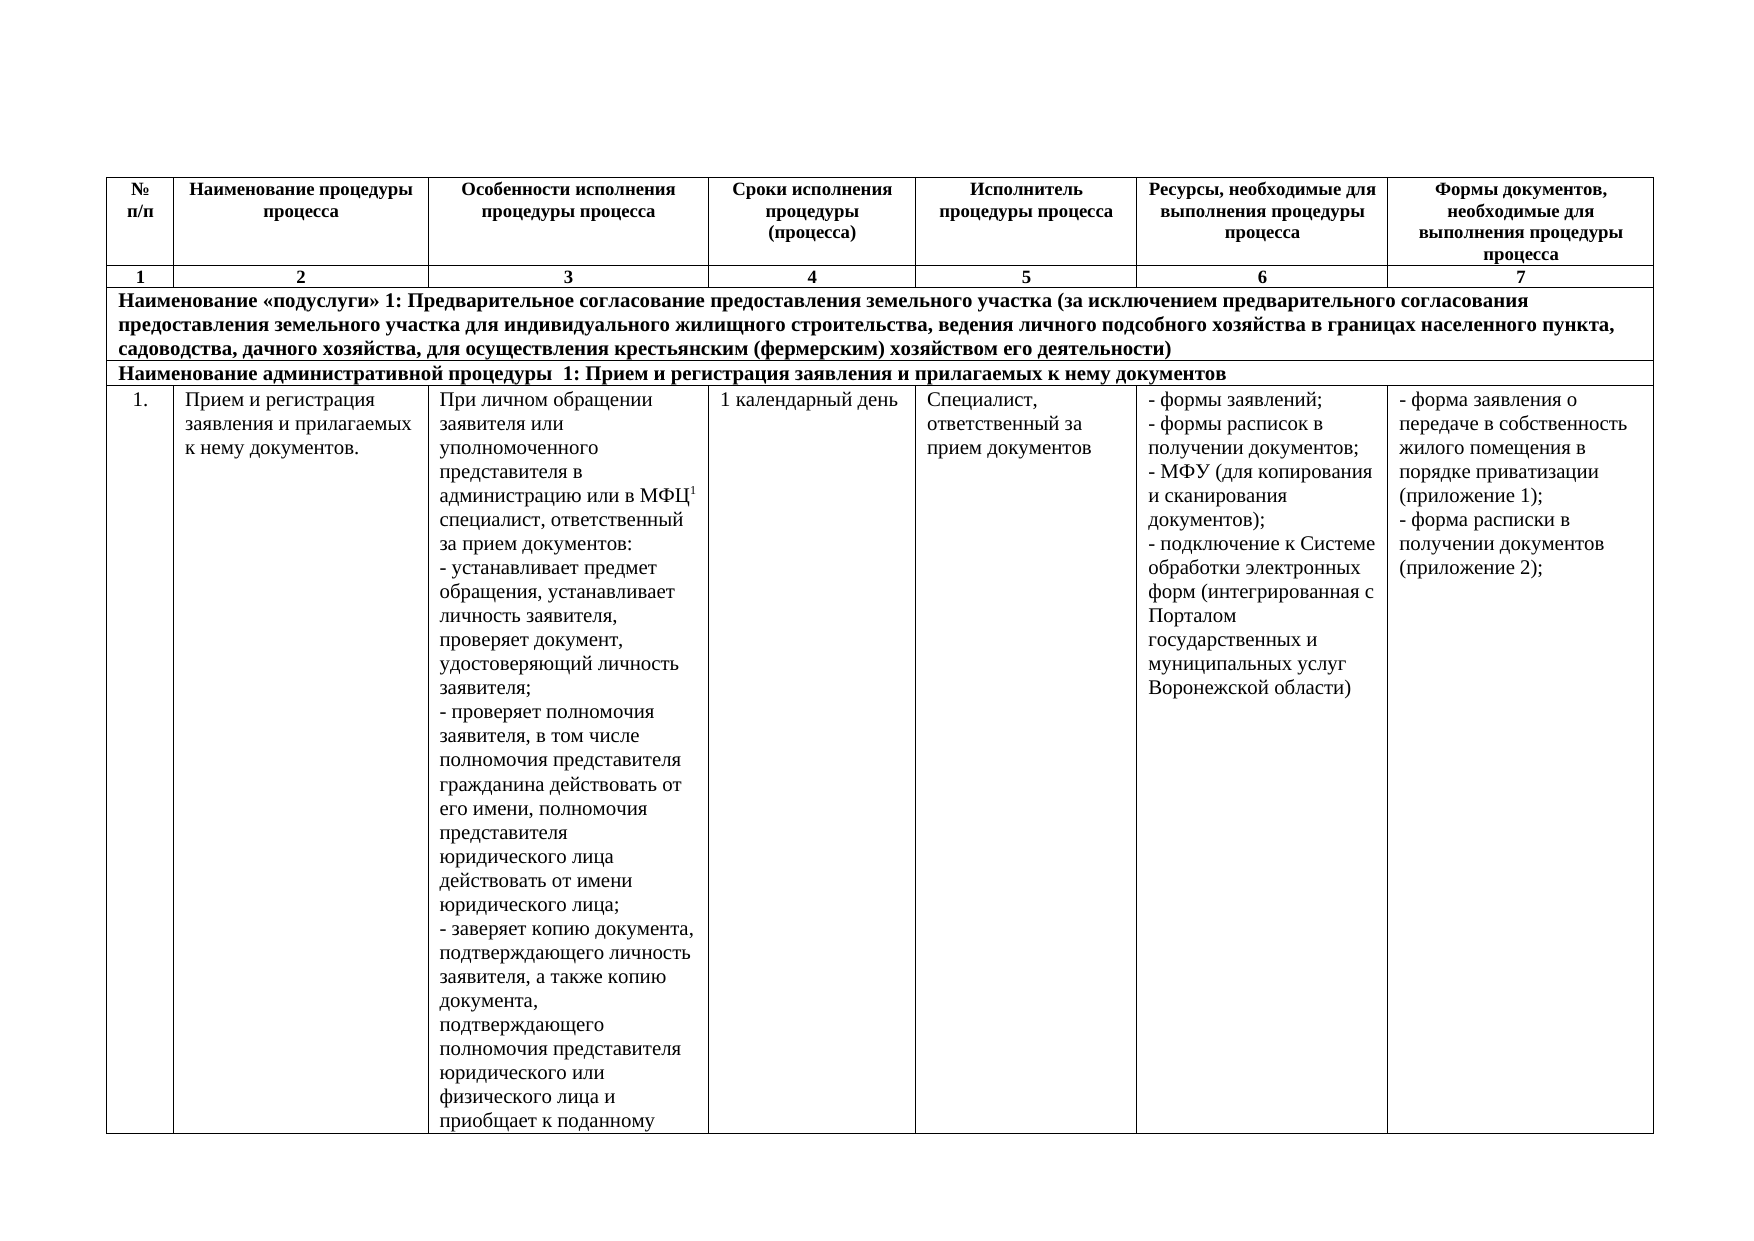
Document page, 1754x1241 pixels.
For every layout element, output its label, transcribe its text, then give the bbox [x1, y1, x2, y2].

table_header Ресурсы, необходимые для выполнения процедуры процесса [1137, 178, 1387, 264]
table_cell 6 [1137, 266, 1387, 287]
table_header Особенности исполнения процедуры процесса [429, 178, 708, 264]
table_cell Наименование «подуслуги» 1: Предварительное согласование предоставления земельного участка (за исключением предварительного согласования предоставления земельного участка для индивидуального жилищного строительства, ведения личного подсобного хозяйства в границах населенного пункта, садоводства, дачного хозяйства, для осуществления крестьянским (фермерским) хозяйством его деятельности) [107, 288, 1653, 360]
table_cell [1137, 386, 1387, 1132]
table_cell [916, 386, 1136, 1132]
table_cell 1 [107, 266, 173, 287]
table_cell 4 [709, 266, 915, 287]
table_header Сроки исполнения процедуры (процесса) [709, 178, 915, 264]
table_header Формы документов, необходимые для выполнения процедуры процесса [1388, 178, 1653, 264]
table_cell 2 [174, 266, 428, 287]
table_cell 5 [916, 266, 1136, 287]
table_cell 3 [429, 266, 708, 287]
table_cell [174, 386, 428, 1132]
table_cell Наименование административной процедуры 1: Прием и регистрация заявления и прилагаемых к нему документов [107, 361, 1653, 385]
table_cell 1. [107, 386, 173, 1132]
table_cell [429, 386, 708, 1132]
table_header № п/п [107, 178, 173, 264]
table_cell 1 календарный день [709, 386, 915, 1132]
table_header Исполнитель процедуры процесса [916, 178, 1136, 264]
table_cell 7 [1388, 266, 1653, 287]
table_header Наименование процедуры процесса [174, 178, 428, 264]
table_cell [1388, 386, 1653, 1132]
